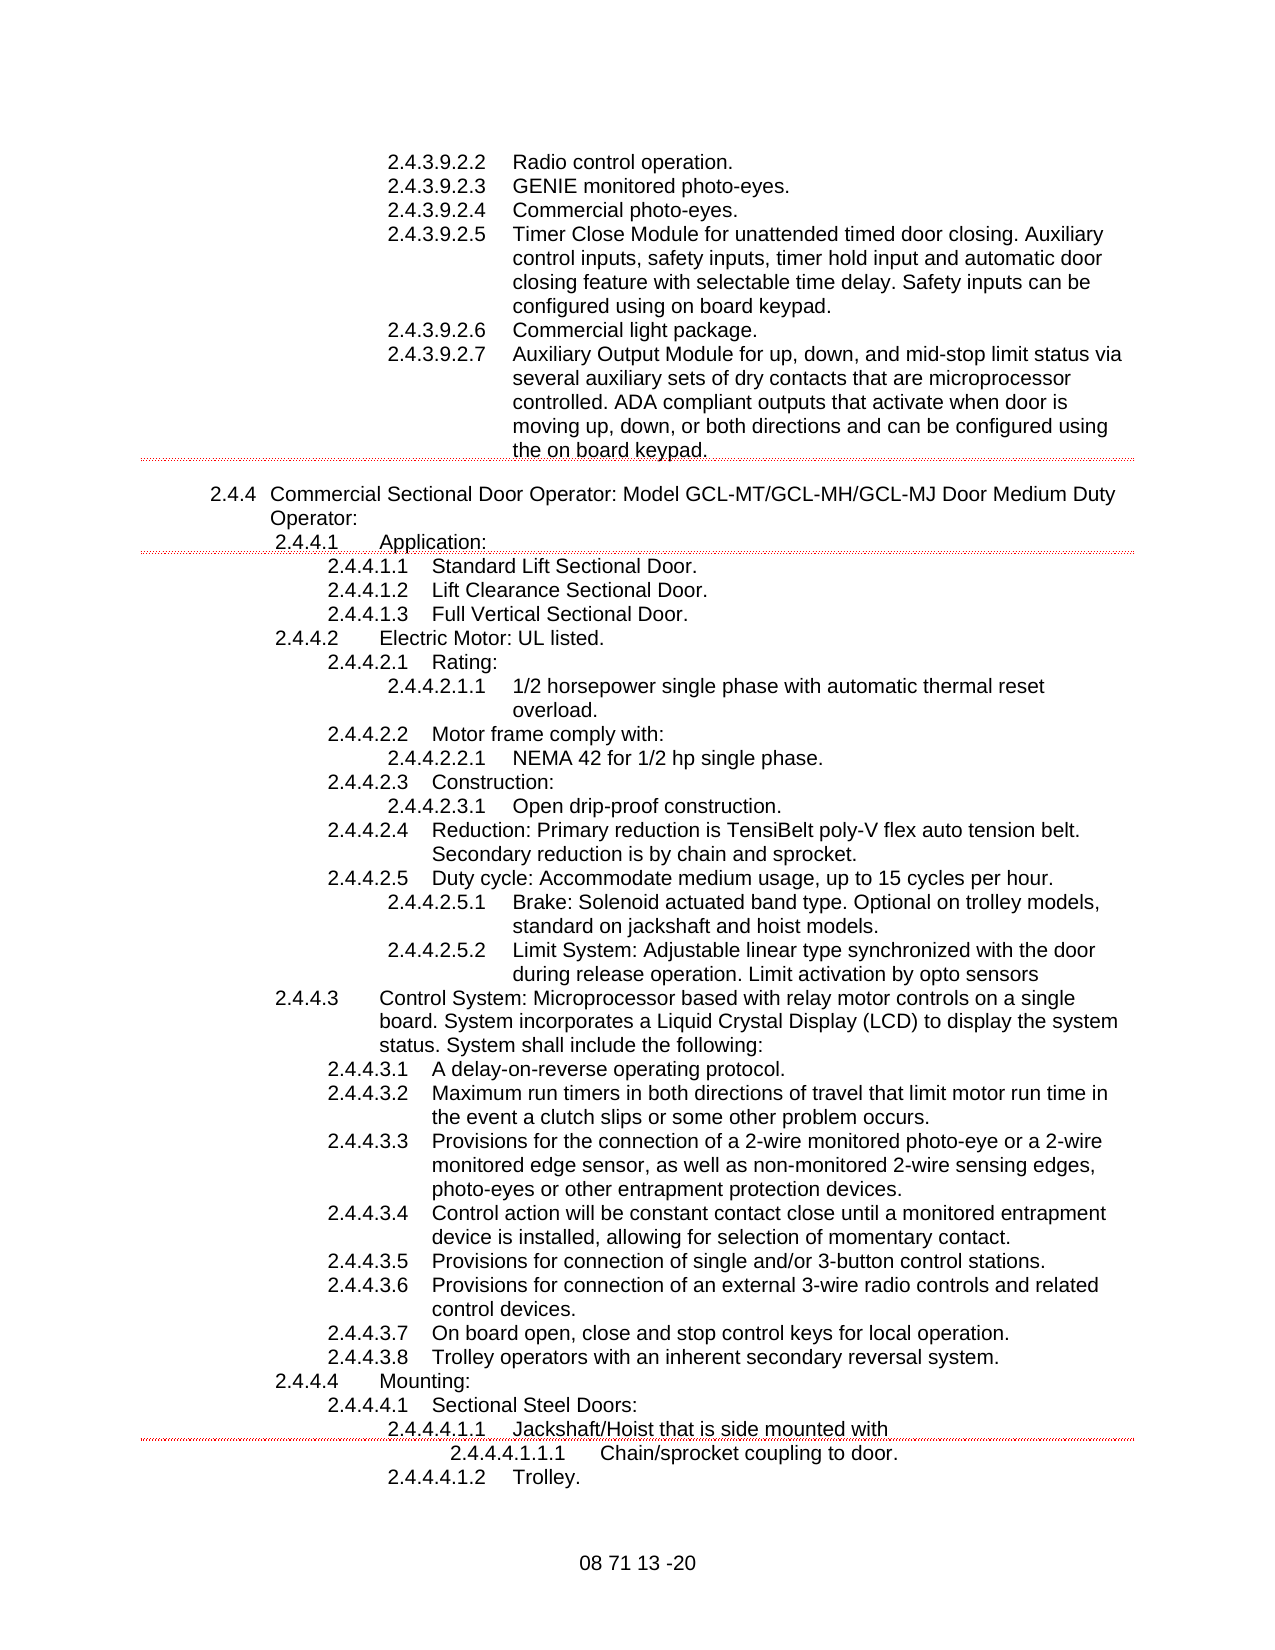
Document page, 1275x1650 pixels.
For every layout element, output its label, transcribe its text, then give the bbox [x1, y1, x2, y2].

list Auxiliary Output Module for up, down, and mid-stop limit status via several auxiliary sets of dry contacts that are microprocessor controlled. ADA compliant outputs that activate when door is moving up, down, or both directions and can be configured using the on board keypad. [387, 342, 1125, 461]
list Brake: Solenoid actuated band type. Optional on trolley models, standard on jackshaft and hoist models. [387, 889, 1125, 937]
list Provisions for connection of single and/or 3-button control stations. [327, 1249, 1125, 1273]
list Radio control operation. [387, 150, 1125, 174]
list Provisions for the connection of a 2-wire monitored photo-eye or a 2-wire monitored edge sensor, as well as non-monitored 2-wire sensing edges, photo-eyes or other entrapment protection devices. [327, 1129, 1125, 1201]
list Open drip-proof construction. [387, 794, 1125, 818]
list Chain/sprocket coupling to door. [450, 1441, 1125, 1464]
list Jackshaft/Hoist that is side mounted with [387, 1417, 1125, 1441]
list Sectional Steel Doors: [327, 1393, 1125, 1417]
list Limit System: Adjustable linear type synchronized with the door during release operation. Limit activation by opto sensors [387, 937, 1125, 985]
list Lift Clearance Sectional Door. [327, 578, 1125, 602]
list GENIE monitored photo-eyes. [387, 174, 1125, 198]
list Construction: [327, 770, 1125, 794]
list Standard Lift Sectional Door. [327, 554, 1125, 578]
list Commercial light package. [387, 318, 1125, 342]
list Control System: Microprocessor based with relay motor controls on a single board. System incorporates a Liquid Crystal Display (LCD) to display the system status. System shall include the following: [275, 985, 1125, 1057]
list Duty cycle: Accommodate medium usage, up to 15 cycles per hour. [327, 866, 1125, 889]
list NEMA 42 for 1/2 hp single phase. [387, 746, 1125, 770]
list Motor frame comply with: [327, 722, 1125, 746]
list Timer Close Module for unattended timed door closing. Auxiliary control inputs, safety inputs, timer hold input and automatic door closing feature with selectable time delay. Safety inputs can be configured using on board keypad. [387, 222, 1125, 318]
list Reduction: Primary reduction is TensiBelt poly-V flex auto tension belt. Secondary reduction is by chain and sprocket. [327, 818, 1125, 866]
list Full Vertical Sectional Door. [327, 602, 1125, 626]
list Control action will be constant contact close until a monitored entrapment device is installed, allowing for selection of momentary contact. [327, 1201, 1125, 1249]
list Application: [275, 530, 1125, 554]
list Trolley. [387, 1464, 1125, 1488]
list On board open, close and stop control keys for local operation. [327, 1321, 1125, 1345]
list Rating: [327, 650, 1125, 674]
list A delay-on-reverse operating protocol. [327, 1057, 1125, 1081]
list Commercial photo-eyes. [387, 198, 1125, 222]
list Mounting: [275, 1369, 1125, 1393]
list Commercial Sectional Door Operator: Model GCL-MT/GCL-MH/GCL-MJ Door Medium Duty Operator: [210, 482, 1125, 530]
list Electric Motor: UL listed. [275, 626, 1125, 650]
list Provisions for connection of an external 3-wire radio controls and related control devices. [327, 1273, 1125, 1321]
list Trolley operators with an inherent secondary reversal system. [327, 1345, 1125, 1369]
list 1/2 horsepower single phase with automatic thermal reset overload. [387, 674, 1125, 722]
list Maximum run timers in both directions of travel that limit motor run time in the event a clutch slips or some other problem occurs. [327, 1081, 1125, 1129]
